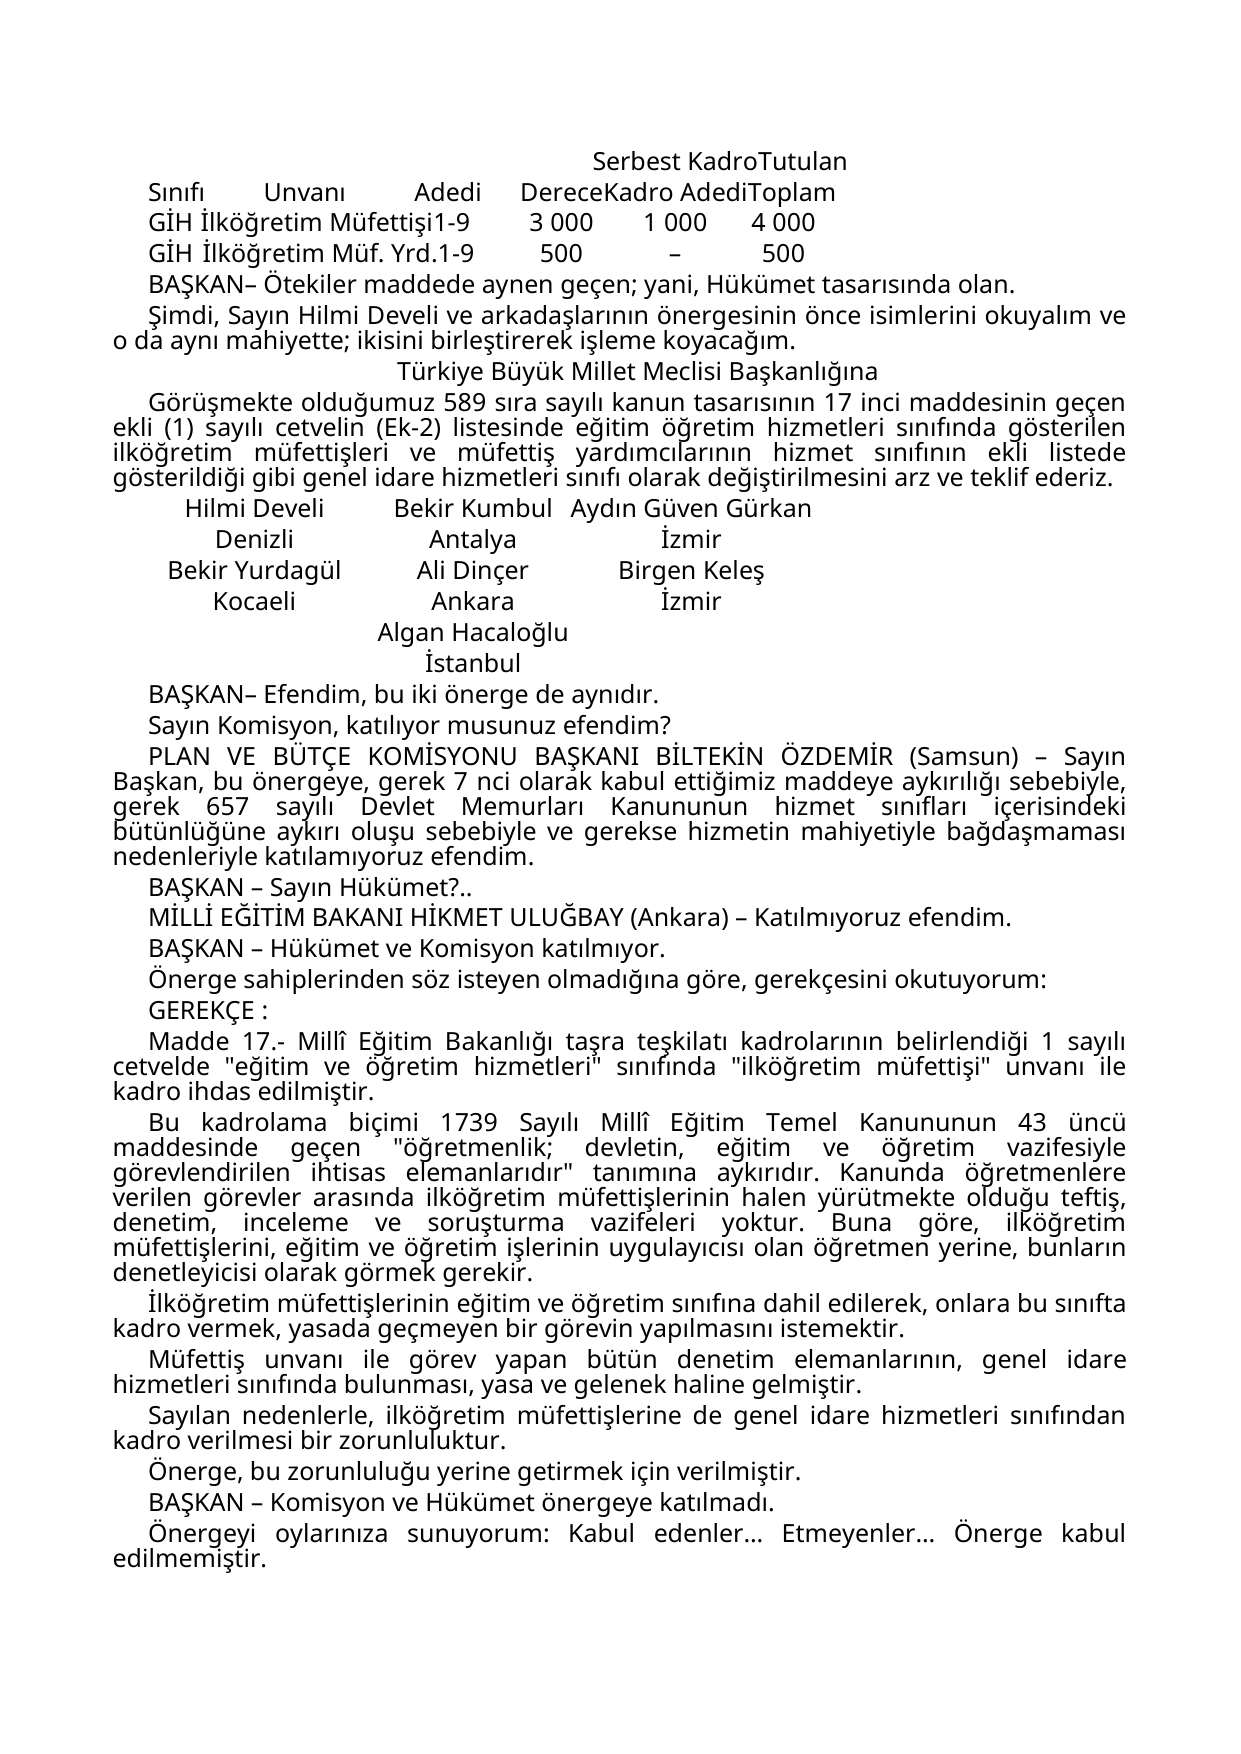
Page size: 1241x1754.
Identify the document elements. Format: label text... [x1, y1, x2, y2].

text Madde 17.- Millî Eğitim Bakanlığı taşra teşkilatı kadrolarının belirlendiği 1 sayılı cetvelde "eğitim ve öğretim hizmetleri" sınıfında "ilköğretim müfettişi" unvanı ile kadro ihdas edilmiştir. [112, 1031, 1128, 1106]
text Sınıfı Unvanı Adedi Derece Kadro Adedi Toplam [112, 181, 1128, 206]
text BAŞKAN – Komisyon ve Hükümet önergeye katılmadı. [112, 1491, 1128, 1516]
text Önerge, bu zorunluluğu yerine getirmek için verilmiştir. [112, 1460, 1128, 1485]
text Müfettiş unvanı ile görev yapan bütün denetim elemanlarının, genel idare hizmetleri sınıfında bulunması, yasa ve gelenek haline gelmiştir. [112, 1348, 1128, 1398]
text GİH İlköğretim Müf. Yrd. 1-9 500 – 500 [112, 243, 1128, 268]
text BAŞKAN – Sayın Hükümet?.. [112, 876, 1128, 901]
text BAŞKAN – Hükümet ve Komisyon katılmıyor. [112, 938, 1128, 963]
text Sayılan nedenlerle, ilköğretim müfettişlerine de genel idare hizmetleri sınıfından kadro verilmesi bir zorunluluktur. [112, 1404, 1128, 1454]
text GEREKÇE : [112, 1000, 1128, 1025]
text Görüşmekte olduğumuz 589 sıra sayılı kanun tasarısının 17 inci maddesinin geçen ekli (1) sayılı cetvelin (Ek-2) listesinde eğitim öğretim hizmetleri sınıfında gösterilen ilköğretim müfettişleri ve müfettiş yardımcılarının hizmet sınıfının ekli listede gösterildiği gibi genel idare hizmetleri sınıfı olarak değiştirilmesini arz ve teklif ederiz. [112, 392, 1128, 492]
text BAŞKAN– Ötekiler maddede aynen geçen; yani, Hükümet tasarısında olan. [112, 274, 1128, 299]
text BAŞKAN– Efendim, bu iki önerge de aynıdır. [112, 683, 1128, 708]
text GİH İlköğretim Müfettişi 1-9 3 000 1 000 4 000 [112, 212, 1128, 237]
text PLAN VE BÜTÇE KOMİSYONU BAŞKANI BİLTEKİN ÖZDEMİR (Samsun) – Sayın Başkan, bu önergeye, gerek 7 nci olarak kabul ettiğimiz maddeye aykırılığı sebebiyle, gerek 657 sayılı Devlet Memurları Kanununun hizmet sınıfları içerisindeki bütünlüğüne aykırı oluşu sebebiyle ve gerekse hizmetin mahiyetiyle bağdaşmaması nedenleriyle katılamıyoruz efendim. [112, 745, 1128, 870]
text Önerge sahiplerinden söz isteyen olmadığına göre, gerekçesini okutuyorum: [112, 969, 1128, 994]
text Bekir Yurdagül Ali Dinçer Birgen Keleş [112, 559, 1128, 584]
text MİLLİ EĞİTİM BAKANI HİKMET ULUĞBAY (Ankara) – Katılmıyoruz efendim. [112, 907, 1128, 932]
text Sayın Komisyon, katılıyor musunuz efendim? [112, 714, 1128, 739]
text Türkiye Büyük Millet Meclisi Başkanlığına [112, 361, 1128, 386]
text Algan Hacaloğlu [112, 621, 1128, 646]
text İlköğretim müfettişlerinin eğitim ve öğretim sınıfına dahil edilerek, onlara bu sınıfta kadro vermek, yasada geçmeyen bir görevin yapılmasını istemektir. [112, 1292, 1128, 1342]
text Denizli Antalya İzmir [112, 528, 1128, 553]
text Serbest Kadro Tutulan [112, 150, 1128, 175]
text Şimdi, Sayın Hilmi Develi ve arkadaşlarının önergesinin önce isimlerini okuyalım ve o da aynı mahiyette; ikisini birleştirerek işleme koyacağım. [112, 305, 1128, 355]
text İstanbul [112, 652, 1128, 677]
text Kocaeli Ankara İzmir [112, 590, 1128, 615]
text Bu kadrolama biçimi 1739 Sayılı Millî Eğitim Temel Kanununun 43 üncü maddesinde geçen "öğretmenlik; devletin, eğitim ve öğretim vazifesiyle görevlendirilen ihtisas elemanlarıdır" tanımına aykırıdır. Kanunda öğretmenlere verilen görevler arasında ilköğretim müfettişlerinin halen yürütmekte olduğu teftiş, denetim, inceleme ve soruşturma vazifeleri yoktur. Buna göre, ilköğretim müfettişlerini, eğitim ve öğretim işlerinin uygulayıcısı olan öğretmen yerine, bunların denetleyicisi olarak görmek gerekir. [112, 1112, 1128, 1287]
text Önergeyi oylarınıza sunuyorum: Kabul edenler... Etmeyenler... Önerge kabul edilmemiştir. [112, 1522, 1128, 1572]
text Hilmi Develi Bekir Kumbul Aydın Güven Gürkan [112, 497, 1128, 522]
